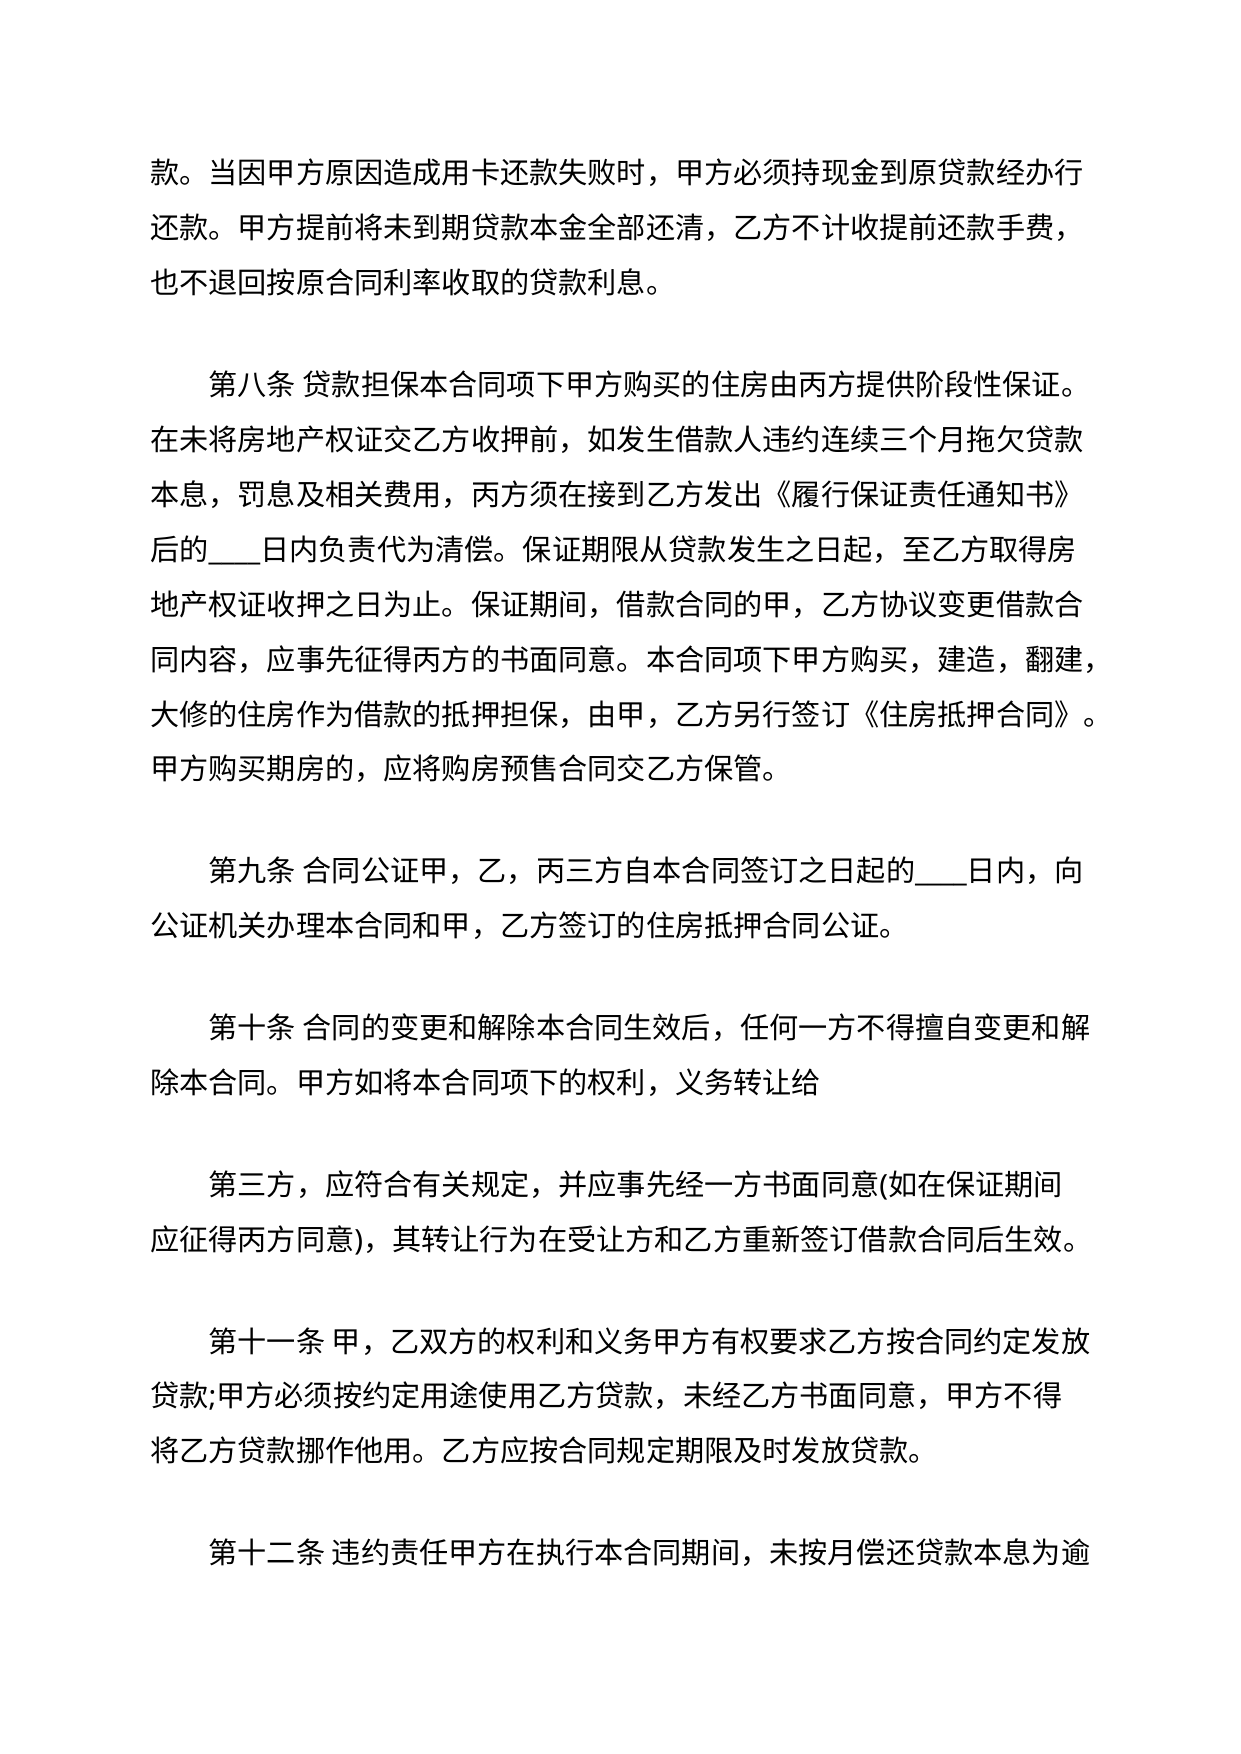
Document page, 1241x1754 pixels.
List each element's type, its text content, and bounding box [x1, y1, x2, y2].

text 第八条 贷款担保本合同项下甲方购买的住房由丙方提供阶段性保证。在未将房地产权证交乙方收押前，如发生借款人违约连续三个月拖欠贷款本息，罚息及相关费用，丙方须在接到乙方发出《履行保证责任通知书》后的____日内负责代为清偿。保证期限从贷款发生之日起，至乙方取得房地产权证收押之日为止。保证期间，借款合同的甲，乙方协议变更借款合同内容，应事先征得丙方的书面同意。本合同项下甲方购买，建造，翻建，大修的住房作为借款的抵押担保，由甲，乙方另行签订《住房抵押合同》。甲方购买期房的，应将购房预售合同交乙方保管。 [150, 362, 1090, 788]
text 第九条 合同公证甲，乙，丙三方自本合同签订之日起的____日内，向公证机关办理本合同和甲，乙方签订的住房抵押合同公证。 [150, 848, 1090, 945]
text 第十条 合同的变更和解除本合同生效后，任何一方不得擅自变更和解除本合同。甲方如将本合同项下的权利，义务转让给 [150, 1004, 1090, 1102]
text 第十一条 甲，乙双方的权利和义务甲方有权要求乙方按合同约定发放贷款;甲方必须按约定用途使用乙方贷款，未经乙方书面同意，甲方不得将乙方贷款挪作他用。乙方应按合同规定期限及时发放贷款。 [150, 1318, 1090, 1470]
text 第三方，应符合有关规定，并应事先经一方书面同意(如在保证期间应征得丙方同意)，其转让行为在受让方和乙方重新签订借款合同后生效。 [150, 1161, 1090, 1258]
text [150, 150, 1090, 302]
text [150, 1530, 1090, 1572]
